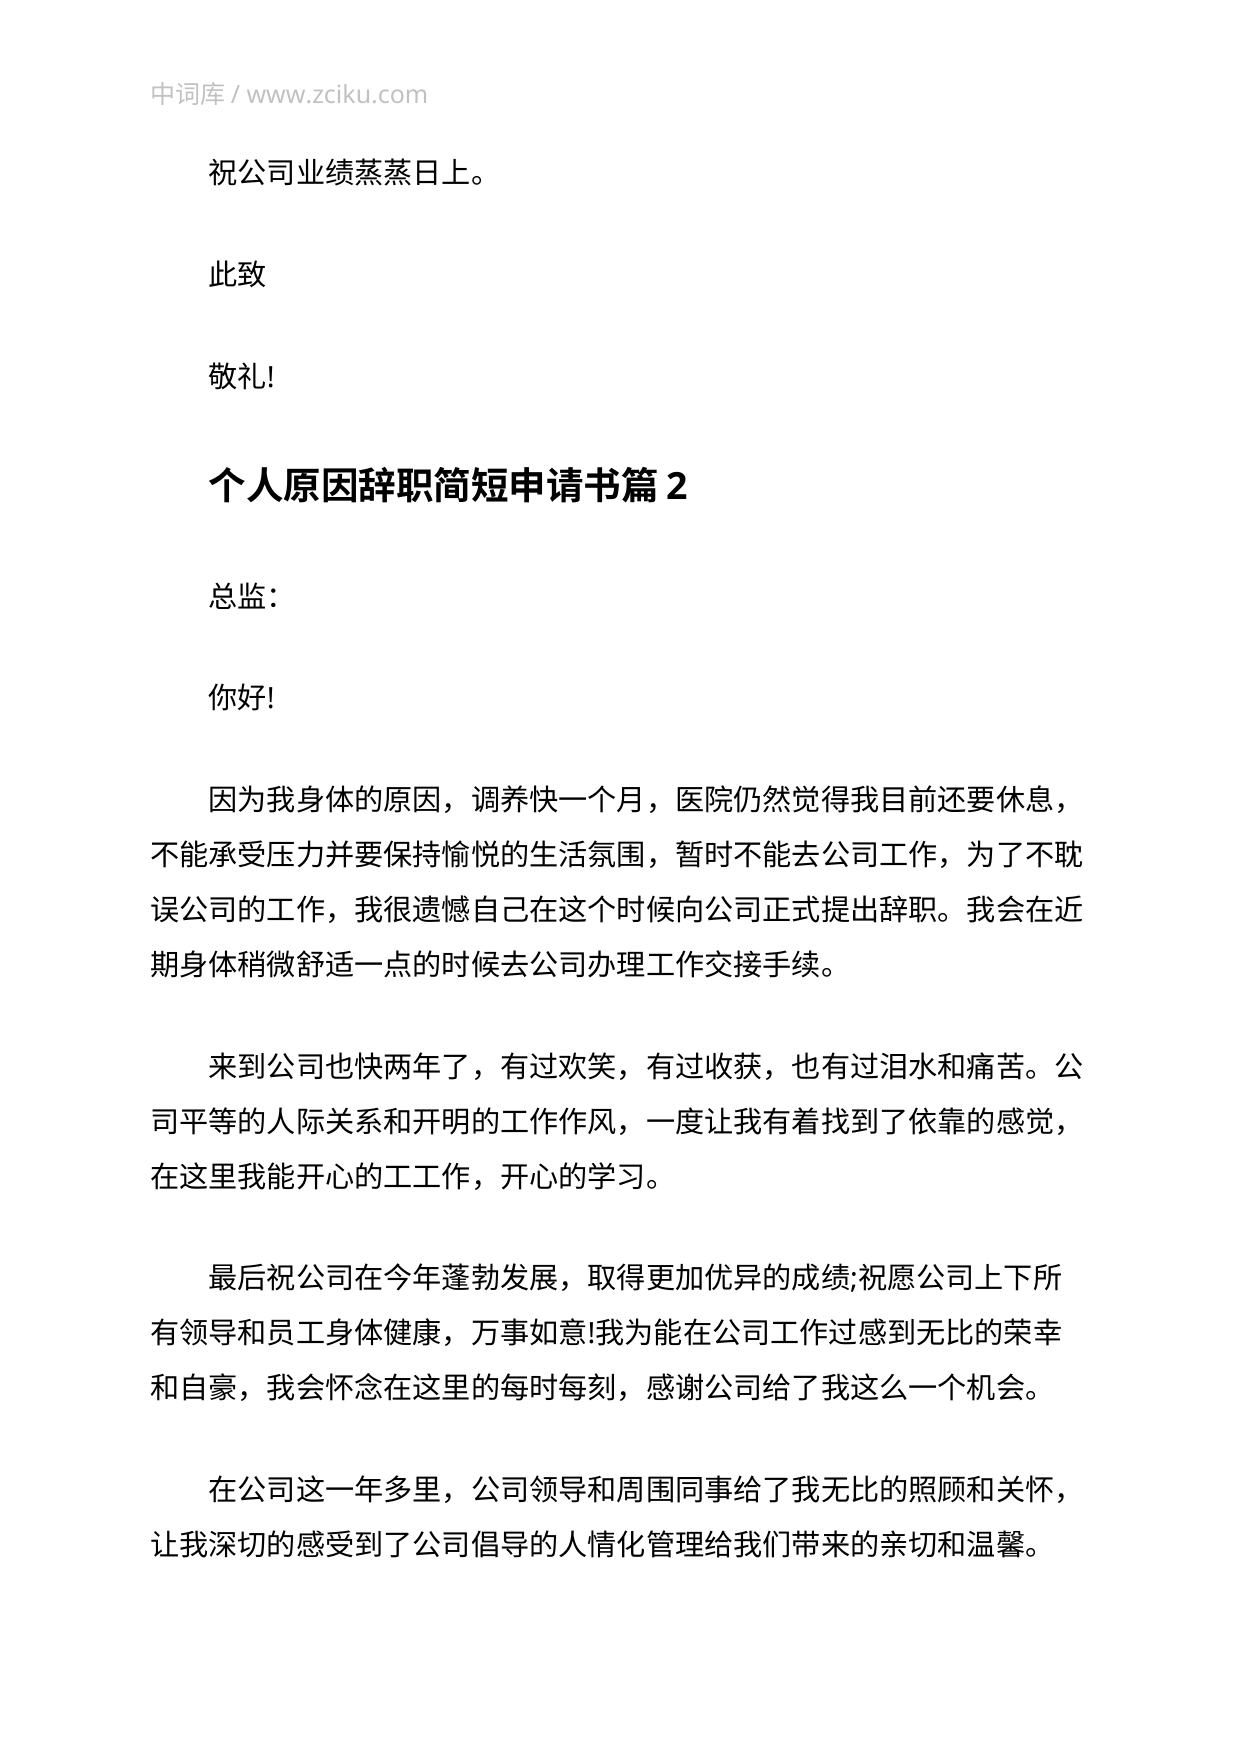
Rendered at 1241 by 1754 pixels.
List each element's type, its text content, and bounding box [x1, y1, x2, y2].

text 因为我身体的原因，调养快一个月，医院仍然觉得我目前还要休息，不能承受压力并要保持愉悦的生活氛围，暂时不能去公司工作，为了不耽误公司的工作，我很遗憾自己在这个时候向公司正式提出辞职。我会在近期身体稍微舒适一点的时候去公司办理工作交接手续。 [150, 777, 1090, 984]
text 敬礼! [150, 353, 1090, 396]
text 此致 [150, 252, 1090, 294]
text 祝公司业绩蒸蒸日上。 [150, 150, 1090, 192]
text 来到公司也快两年了，有过欢笑，有过收获，也有过泪水和痛苦。公司平等的人际关系和开明的工作作风，一度让我有着找到了依靠的感觉，在这里我能开心的工工作，开心的学习。 [150, 1043, 1090, 1195]
text 总监： [150, 573, 1090, 615]
text 个人原因辞职简短申请书篇2 [150, 456, 1090, 510]
text 最后祝公司在今年蓬勃发展，取得更加优异的成绩;祝愿公司上下所有领导和员工身体健康，万事如意!我为能在公司工作过感到无比的荣幸和自豪，我会怀念在这里的每时每刻，感谢公司给了我这么一个机会。 [150, 1255, 1090, 1407]
text 在公司这一年多里，公司领导和周围同事给了我无比的照顾和关怀，让我深切的感受到了公司倡导的人情化管理给我们带来的亲切和温馨。 [150, 1467, 1090, 1564]
text 你好! [150, 675, 1090, 717]
